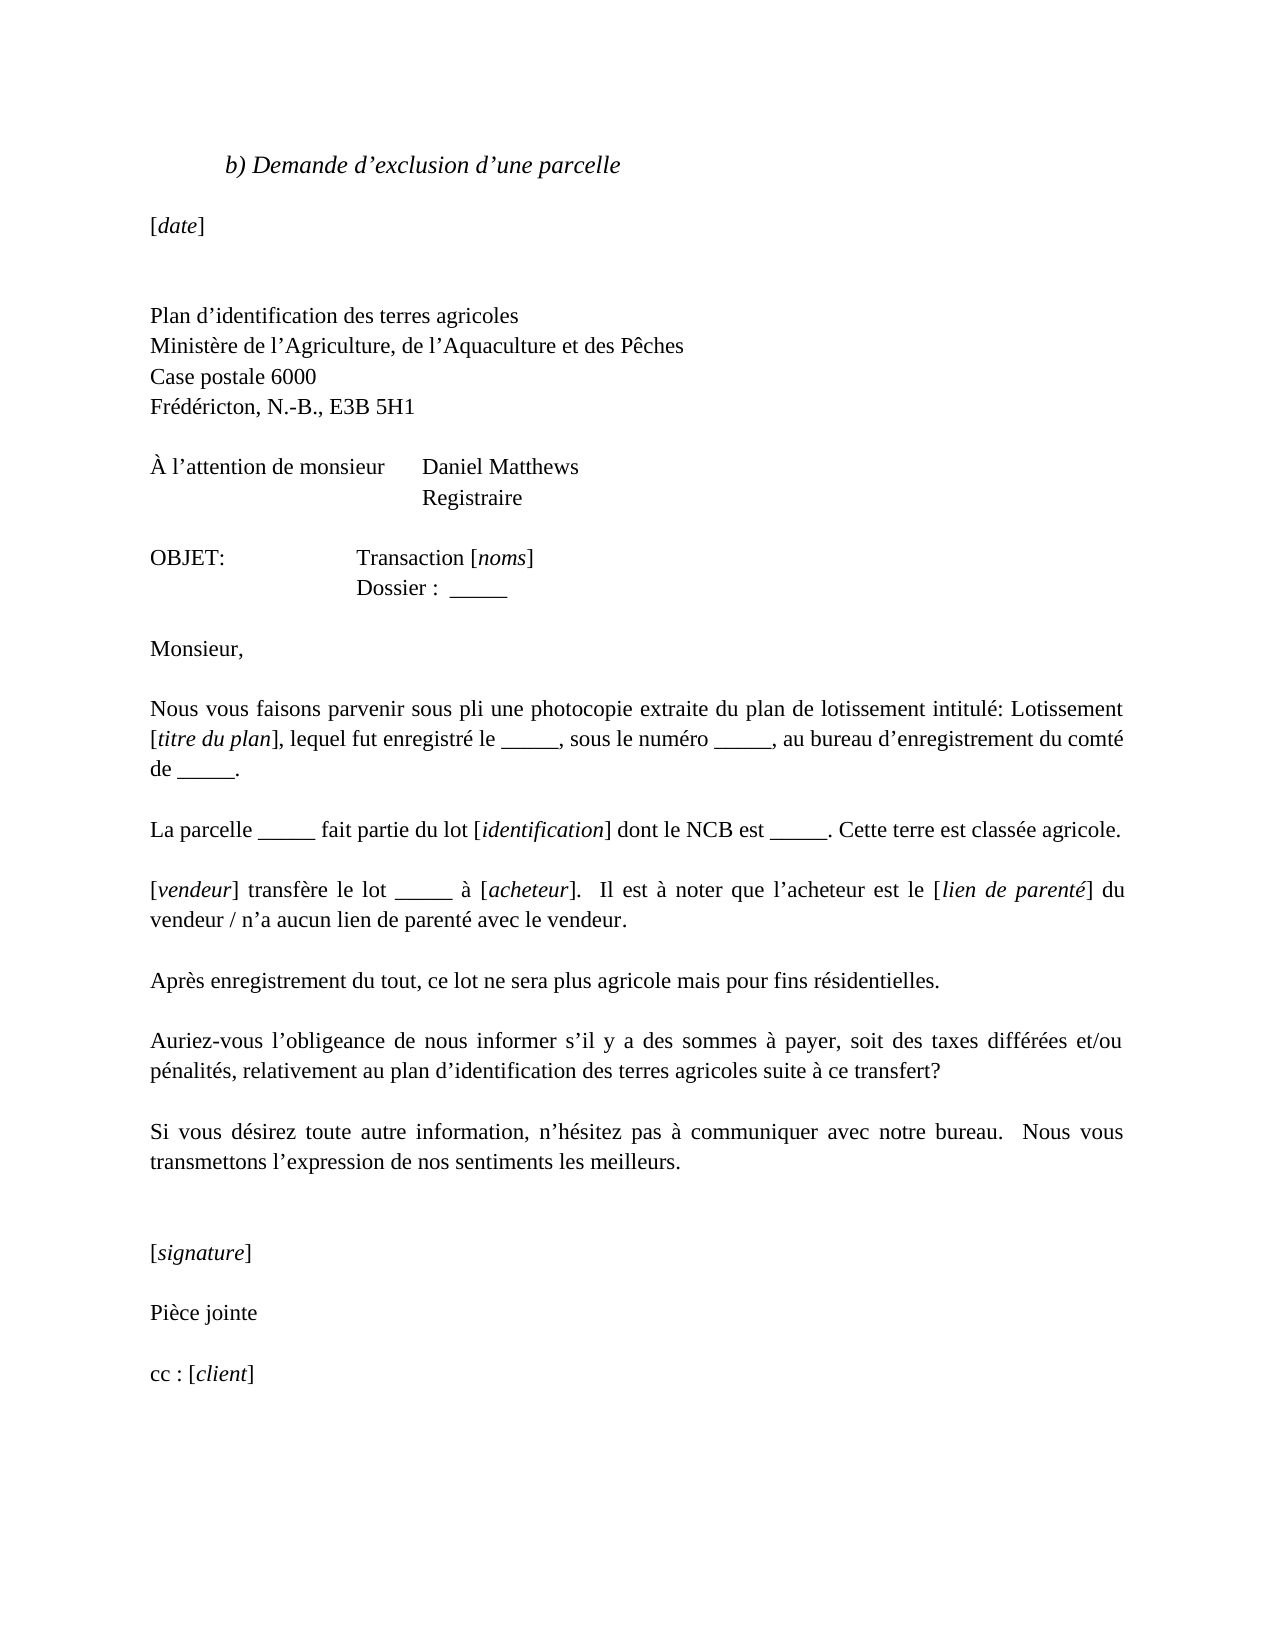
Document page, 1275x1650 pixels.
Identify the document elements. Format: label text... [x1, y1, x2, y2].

text Après enregistrement du tout, ce lot ne sera plus agricole mais pour fins résidentielles. [150, 967, 1125, 993]
text Dossier : _____ [150, 574, 1125, 601]
text À l’attention de monsieur Daniel Matthews [150, 453, 1125, 480]
text Si vous désirez toute autre information, n’hésitez pas à communiquer avec notre bureau. Nous vous transmettons l’expression de nos sentiments les meilleurs. [150, 1118, 1125, 1174]
text [vendeur] transfère le lot _____ à [acheteur]. Il est à noter que l’acheteur est le [lien de parenté] du vendeur / n’a aucun lien de parenté avec le vendeur. [150, 876, 1125, 933]
text OBJET: Transaction [noms] [150, 544, 1125, 570]
text Plan d’identification des terres agricoles [150, 302, 1125, 329]
text Frédéricton, N.-B., E3B 5H1 [150, 393, 1125, 419]
text b) Demande d’exclusion d’une parcelle [225, 150, 1125, 179]
text [signature] [150, 1239, 1125, 1265]
text Auriez-vous l’obligeance de nous informer s’il y a des sommes à payer, soit des taxes différées et/ou pénalités, relativement au plan d’identification des terres agricoles suite à ce transfert? [150, 1027, 1125, 1084]
text Case postale 6000 [150, 363, 1125, 389]
text Pièce jointe [150, 1299, 1125, 1326]
text Nous vous faisons parvenir sous pli une photocopie extraite du plan de lotissement intitulé: Lotissement [titre du plan], lequel fut enregistré le _____, sous le numéro _____, au bureau d’enregistrement du comté de _____. [150, 695, 1125, 782]
text La parcelle _____ fait partie du lot [identification] dont le NCB est _____. Cette terre est classée agricole. [150, 816, 1125, 842]
text cc : [client] [150, 1360, 1125, 1386]
text Registraire [422, 484, 1125, 510]
text [date] [150, 212, 1125, 238]
text Ministère de l’Agriculture, de l’Aquaculture et des Pêches [150, 333, 1125, 359]
text Monsieur, [150, 635, 1125, 661]
